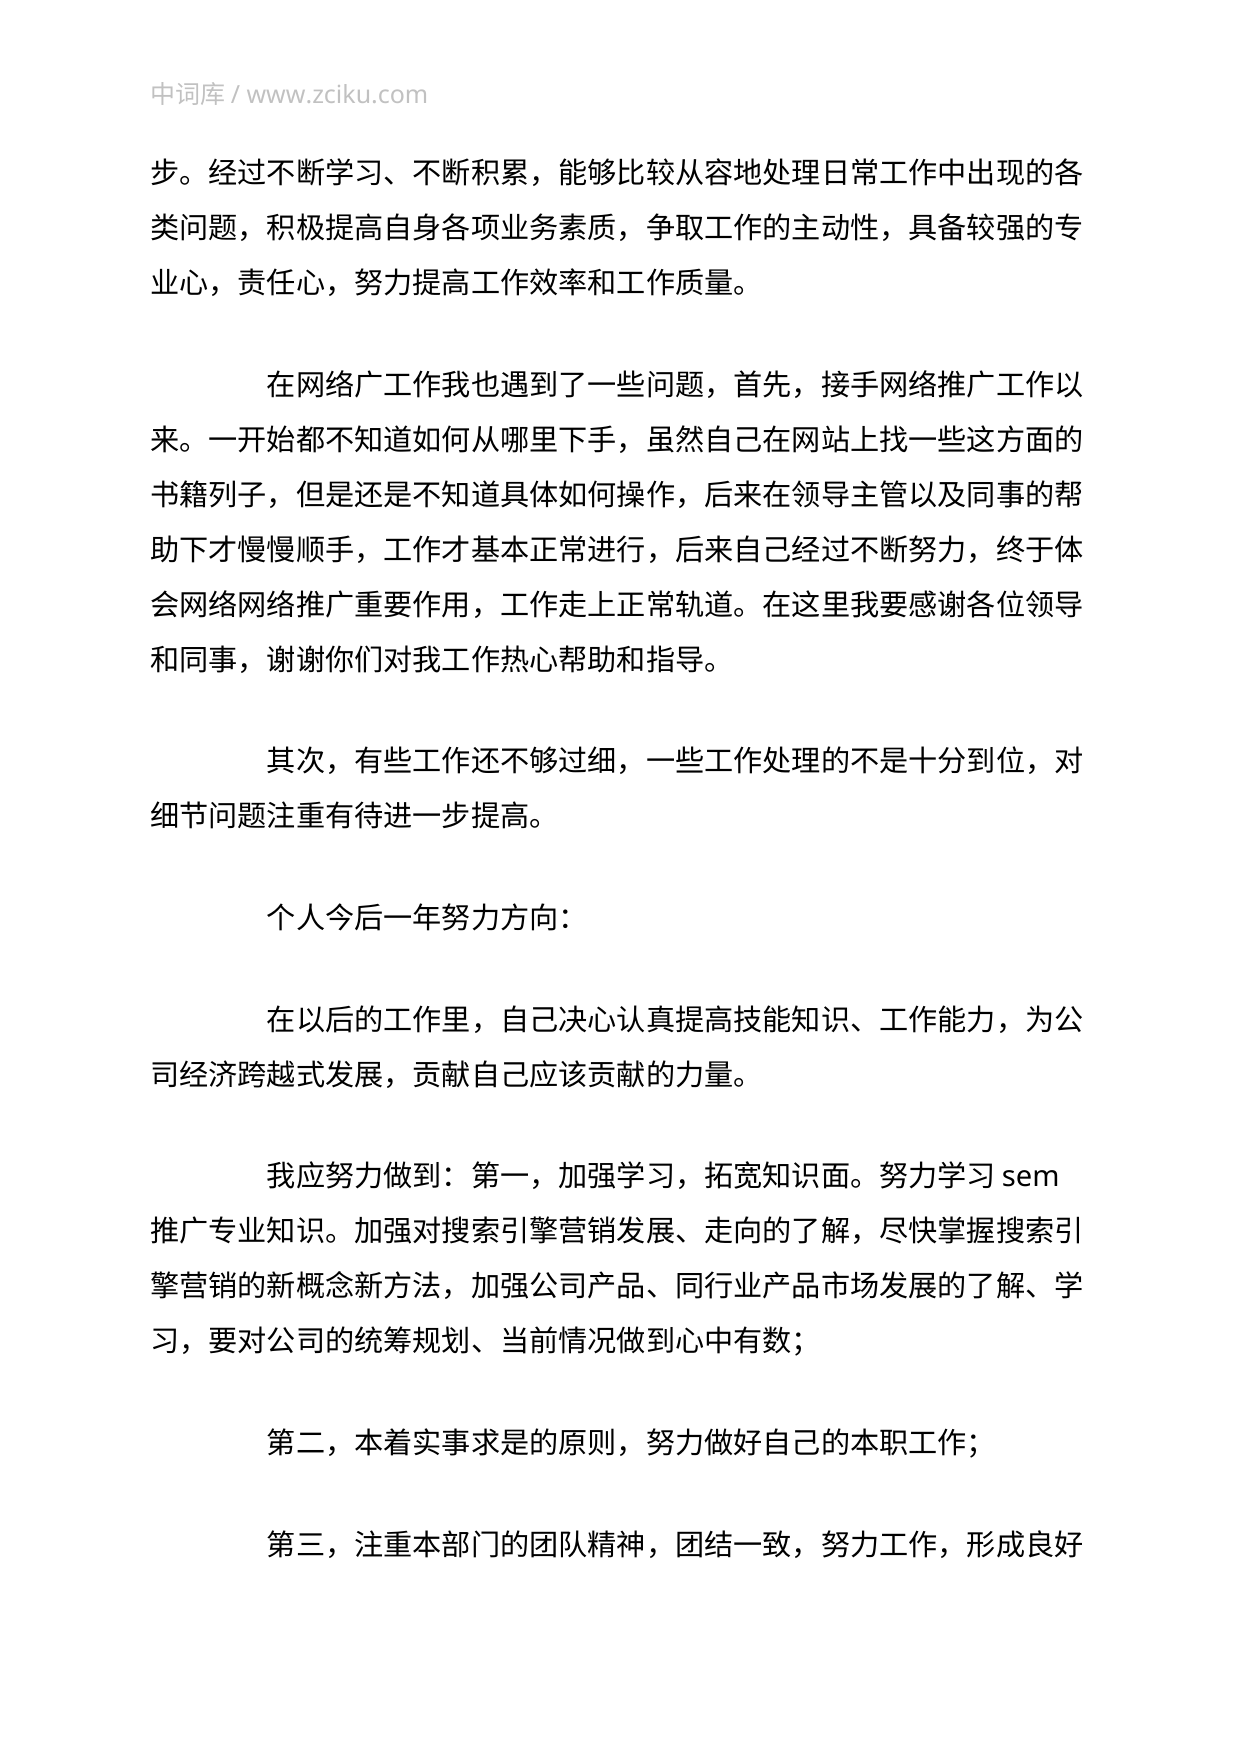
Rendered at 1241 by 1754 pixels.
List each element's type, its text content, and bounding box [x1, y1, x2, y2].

text 其次，有些工作还不够过细，一些工作处理的不是十分到位，对细节问题注重有待进一步提高。 [150, 738, 1090, 835]
text 个人今后一年努力方向： [150, 894, 1090, 937]
text 在以后的工作里，自己决心认真提高技能知识、工作能力，为公司经济跨越式发展，贡献自己应该贡献的力量。 [150, 996, 1090, 1093]
text 在网络广工作我也遇到了一些问题，首先，接手网络推广工作以来。一开始都不知道如何从哪里下手，虽然自己在网站上找一些这方面的书籍列子，但是还是不知道具体如何操作，后来在领导主管以及同事的帮助下才慢慢顺手，工作才基本正常进行，后来自己经过不断努力，终于体会网络网络推广重要作用，工作走上正常轨道。在这里我要感谢各位领导和同事，谢谢你们对我工作热心帮助和指导。 [150, 362, 1090, 678]
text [150, 150, 1090, 302]
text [150, 1521, 1090, 1563]
text 我应努力做到：第一，加强学习，拓宽知识面。努力学习sem推广专业知识。加强对搜索引擎营销发展、走向的了解，尽快掌握搜索引擎营销的新概念新方法，加强公司产品、同行业产品市场发展的了解、学习，要对公司的统筹规划、当前情况做到心中有数； [150, 1153, 1090, 1360]
text 第二，本着实事求是的原则，努力做好自己的本职工作； [150, 1419, 1090, 1462]
